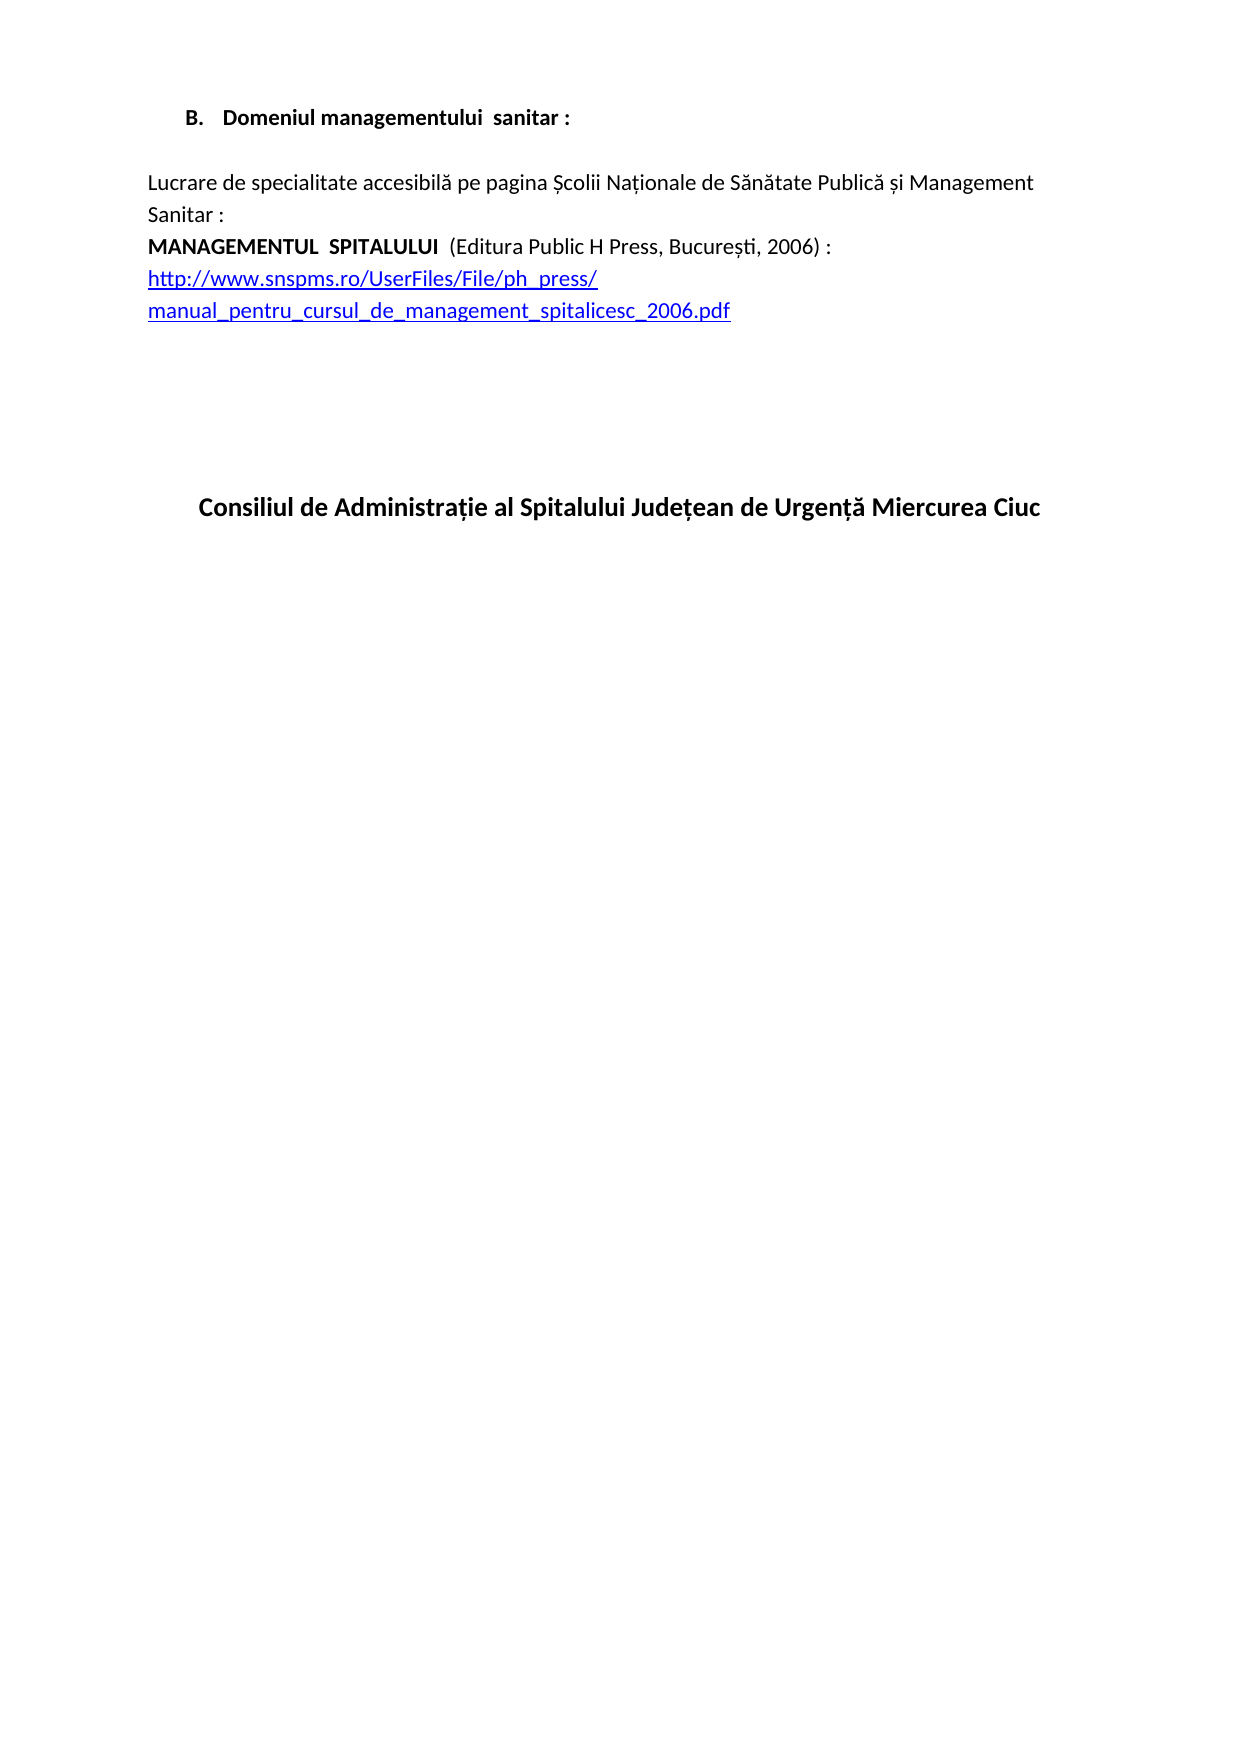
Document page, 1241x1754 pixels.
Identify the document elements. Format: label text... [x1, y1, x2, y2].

text MANAGEMENTUL SPITALULUI (Editura Public H Press, București, 2006) : [148, 232, 1093, 260]
list Domeniul managementului sanitar : [185, 103, 1093, 131]
text Consiliul de Administrație al Spitalului Județean de Urgență Miercurea Ciuc [148, 490, 1093, 523]
text http://www.snspms.ro/UserFiles/File/ph_press/manual_pentru_cursul_de_management_spitalicesc_2006.pdf [148, 264, 1093, 324]
text Lucrare de specialitate accesibilă pe pagina Școlii Naționale de Sănătate Publică și Management Sanitar : [148, 168, 1093, 228]
